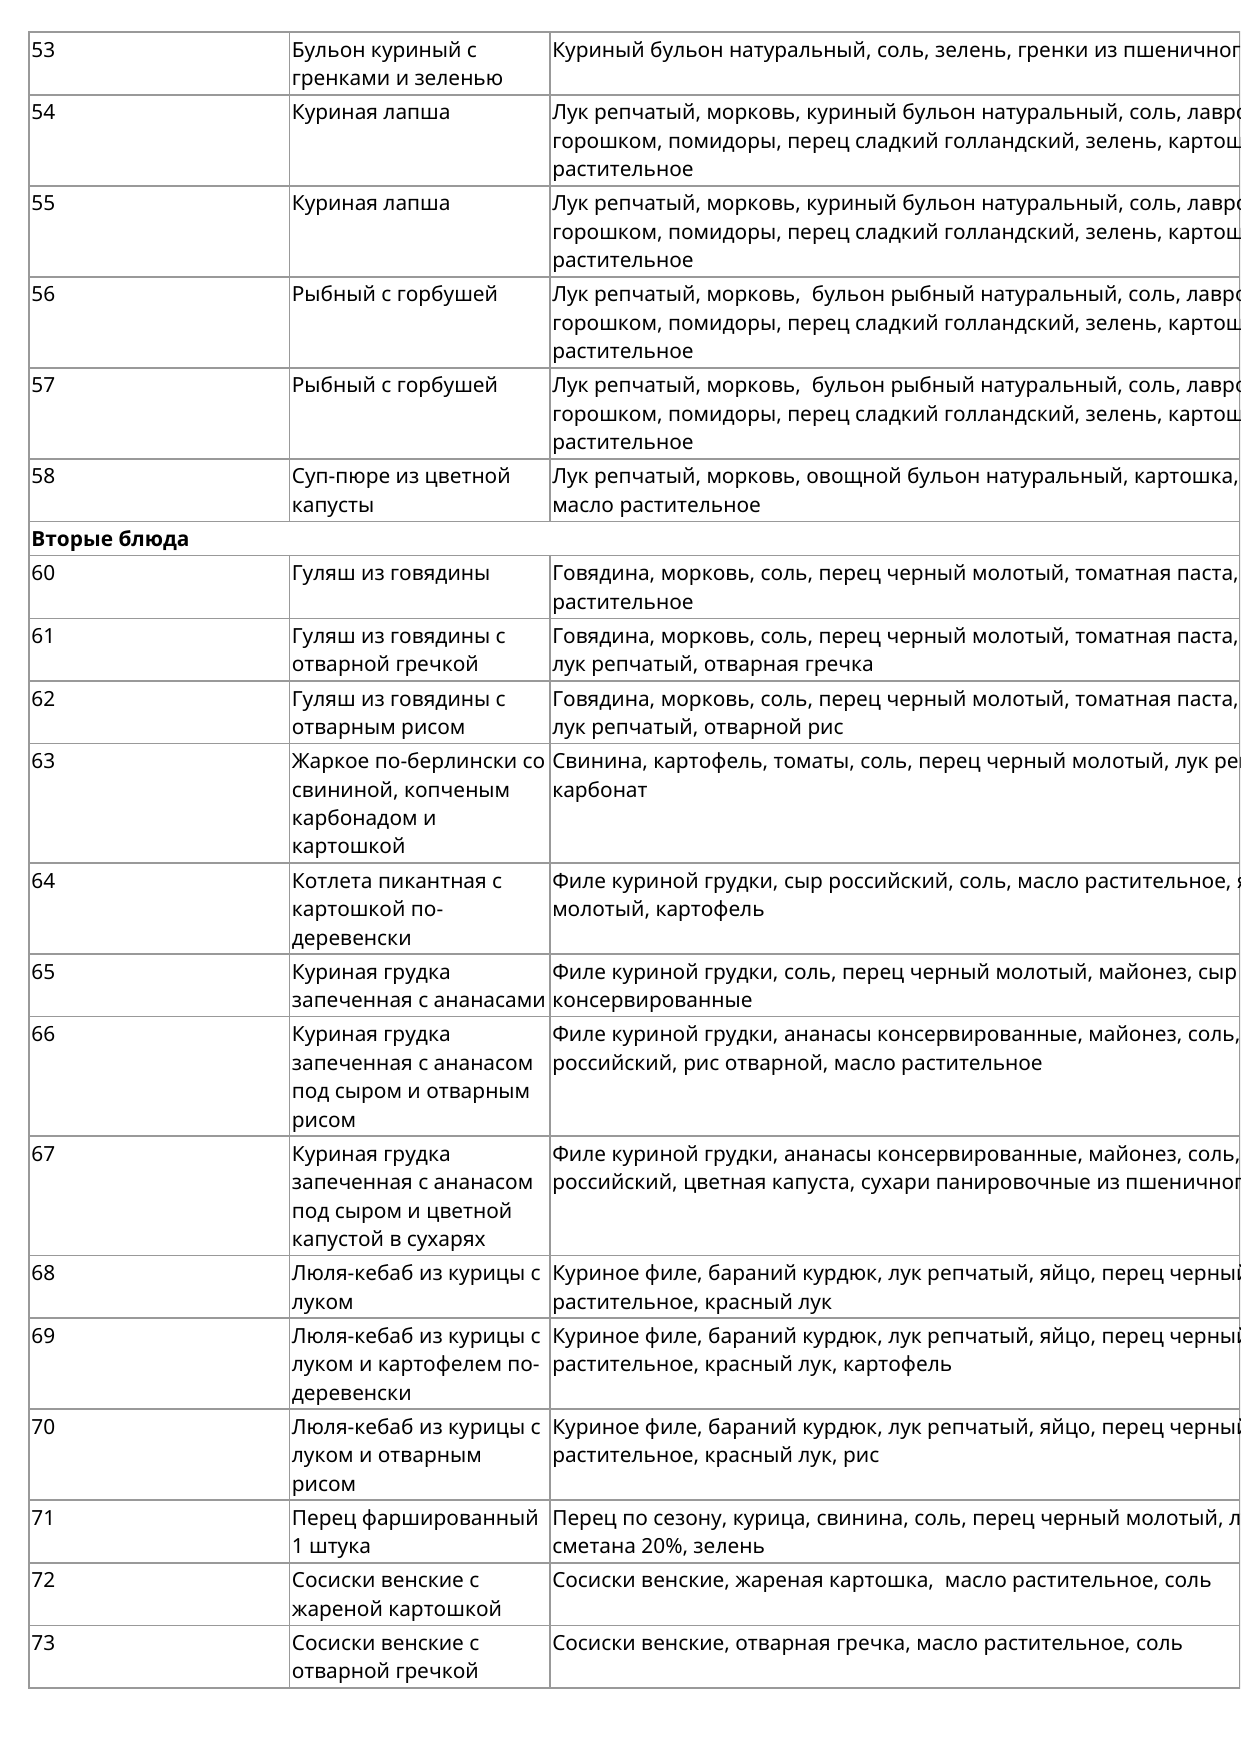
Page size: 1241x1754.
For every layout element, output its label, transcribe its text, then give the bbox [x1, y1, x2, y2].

table_cell Гуляш из говядины с отварной гречкой [290, 619, 549, 680]
table_cell Говядина, морковь, соль, перец черный молотый, томатная паста, масло растительное, помидоры, лук репчатый, отварная гречка [551, 619, 1239, 680]
table_cell Куриное филе, бараний курдюк, лук репчатый, яйцо, перец черный молотый, соль, кинза, масло растительное, красный лук, рис [551, 1410, 1239, 1499]
table_cell Филе куриной грудки, сыр российский, соль, масло растительное, яйцо, аджика, перец черный молотый, картофель [551, 864, 1239, 953]
table_cell 55 [30, 187, 289, 276]
table_cell 58 [30, 460, 289, 521]
table_cell 64 [30, 864, 289, 953]
table_cell 57 [30, 369, 289, 458]
table_cell Лук репчатый, морковь, куриный бульон натуральный, соль, лавровый лист, перец душистый горошком, помидоры, перец сладкий голландский, зелень, картошка, лапша, курица, масло растительное [551, 187, 1239, 276]
table_cell Лук репчатый, морковь, бульон рыбный натуральный, соль, лавровый лист, перец душистый горошком, помидоры, перец сладкий голландский, зелень, картошка, пшено, филе горбуши, масло растительное [551, 278, 1239, 367]
table_cell Сосиски венские, отварная гречка, масло растительное, соль [551, 1626, 1239, 1687]
table_cell Куриное филе, бараний курдюк, лук репчатый, яйцо, перец черный молотый, соль, кинза, масло растительное, красный лук, картофель [551, 1319, 1239, 1408]
table_cell Перец фаршированный 1 штука [290, 1501, 549, 1562]
table_cell Сосиски венские, жареная картошка, масло растительное, соль [551, 1564, 1239, 1624]
table_cell 61 [30, 619, 289, 680]
table_cell Рыбный с горбушей [290, 278, 549, 367]
table_cell Куриная лапша [290, 187, 549, 276]
table_cell Куриная грудка запеченная с ананасами [290, 955, 549, 1016]
table_cell Куриная грудка запеченная с ананасом под сыром и отварным рисом [290, 1017, 549, 1135]
table_cell 66 [30, 1017, 289, 1135]
table_cell Вторые блюда [30, 522, 1239, 555]
table_cell Жаркое по-берлински со свининой, копченым карбонадом и картошкой [290, 744, 549, 862]
table_cell 62 [30, 682, 289, 743]
table_cell Сосиски венские с отварной гречкой [290, 1626, 549, 1687]
table_cell Говядина, морковь, соль, перец черный молотый, томатная паста, помидоры, лук репчатый, масло растительное [551, 556, 1239, 617]
table_cell Филе куриной грудки, ананасы консервированные, майонез, соль, перец черный молотый, сыр российский, рис отварной, масло растительное [551, 1017, 1239, 1135]
table_cell 56 [30, 278, 289, 367]
table_cell 65 [30, 955, 289, 1016]
table_cell Рыбный с горбушей [290, 369, 549, 458]
table_cell Люля-кебаб из курицы с луком и картофелем по-деревенски [290, 1319, 549, 1408]
table_cell 69 [30, 1319, 289, 1408]
table_cell Лук репчатый, морковь, бульон рыбный натуральный, соль, лавровый лист, перец душистый горошком, помидоры, перец сладкий голландский, зелень, картошка, пшено, филе горбуши, масло растительное [551, 369, 1239, 458]
table_cell 54 [30, 96, 289, 185]
table_cell Свинина, картофель, томаты, соль, перец черный молотый, лук репчатый, морковь, копченый карбонат [551, 744, 1239, 862]
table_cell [551, 33, 1239, 94]
table_cell Куриная лапша [290, 96, 549, 185]
table_cell 71 [30, 1501, 289, 1562]
table_cell Люля-кебаб из курицы с луком [290, 1256, 549, 1317]
table_cell Лук репчатый, морковь, куриный бульон натуральный, соль, лавровый лист, перец душистый горошком, помидоры, перец сладкий голландский, зелень, картошка, лапша, курица, масло растительное [551, 96, 1239, 185]
table_cell Говядина, морковь, соль, перец черный молотый, томатная паста, масло растительное, помидоры, лук репчатый, отварной рис [551, 682, 1239, 743]
table_cell 53 [30, 33, 289, 94]
table_cell Филе куриной грудки, ананасы консервированные, майонез, соль, перец черный молотый, сыр российский, цветная капуста, сухари панировочные из пшеничного хлеба, масло растительное [551, 1137, 1239, 1255]
table_cell Суп-пюре из цветной капусты [290, 460, 549, 521]
table_cell 72 [30, 1564, 289, 1624]
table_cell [290, 33, 549, 94]
table_cell Куриное филе, бараний курдюк, лук репчатый, яйцо, перец черный молотый, соль, кинза, масло растительное, красный лук [551, 1256, 1239, 1317]
table_cell Лук репчатый, морковь, овощной бульон натуральный, картошка, сливки 20%, цветная капуста, масло растительное [551, 460, 1239, 521]
table_cell Филе куриной грудки, соль, перец черный молотый, майонез, сыр российский, ананасы консервированные [551, 955, 1239, 1016]
table_cell Перец по сезону, курица, свинина, соль, перец черный молотый, лук репчатый, рис отварной, сметана 20%, зелень [551, 1501, 1239, 1562]
table_cell Котлета пикантная с картошкой по-деревенски [290, 864, 549, 953]
table_cell 67 [30, 1137, 289, 1255]
table_cell 63 [30, 744, 289, 862]
table_cell 73 [30, 1626, 289, 1687]
table_cell 70 [30, 1410, 289, 1499]
table_cell Гуляш из говядины [290, 556, 549, 617]
table_cell Люля-кебаб из курицы с луком и отварным рисом [290, 1410, 549, 1499]
table_cell Куриная грудка запеченная с ананасом под сыром и цветной капустой в сухарях [290, 1137, 549, 1255]
table_cell 60 [30, 556, 289, 617]
table_cell Гуляш из говядины с отварным рисом [290, 682, 549, 743]
table_cell Сосиски венские с жареной картошкой [290, 1564, 549, 1624]
table_cell 68 [30, 1256, 289, 1317]
